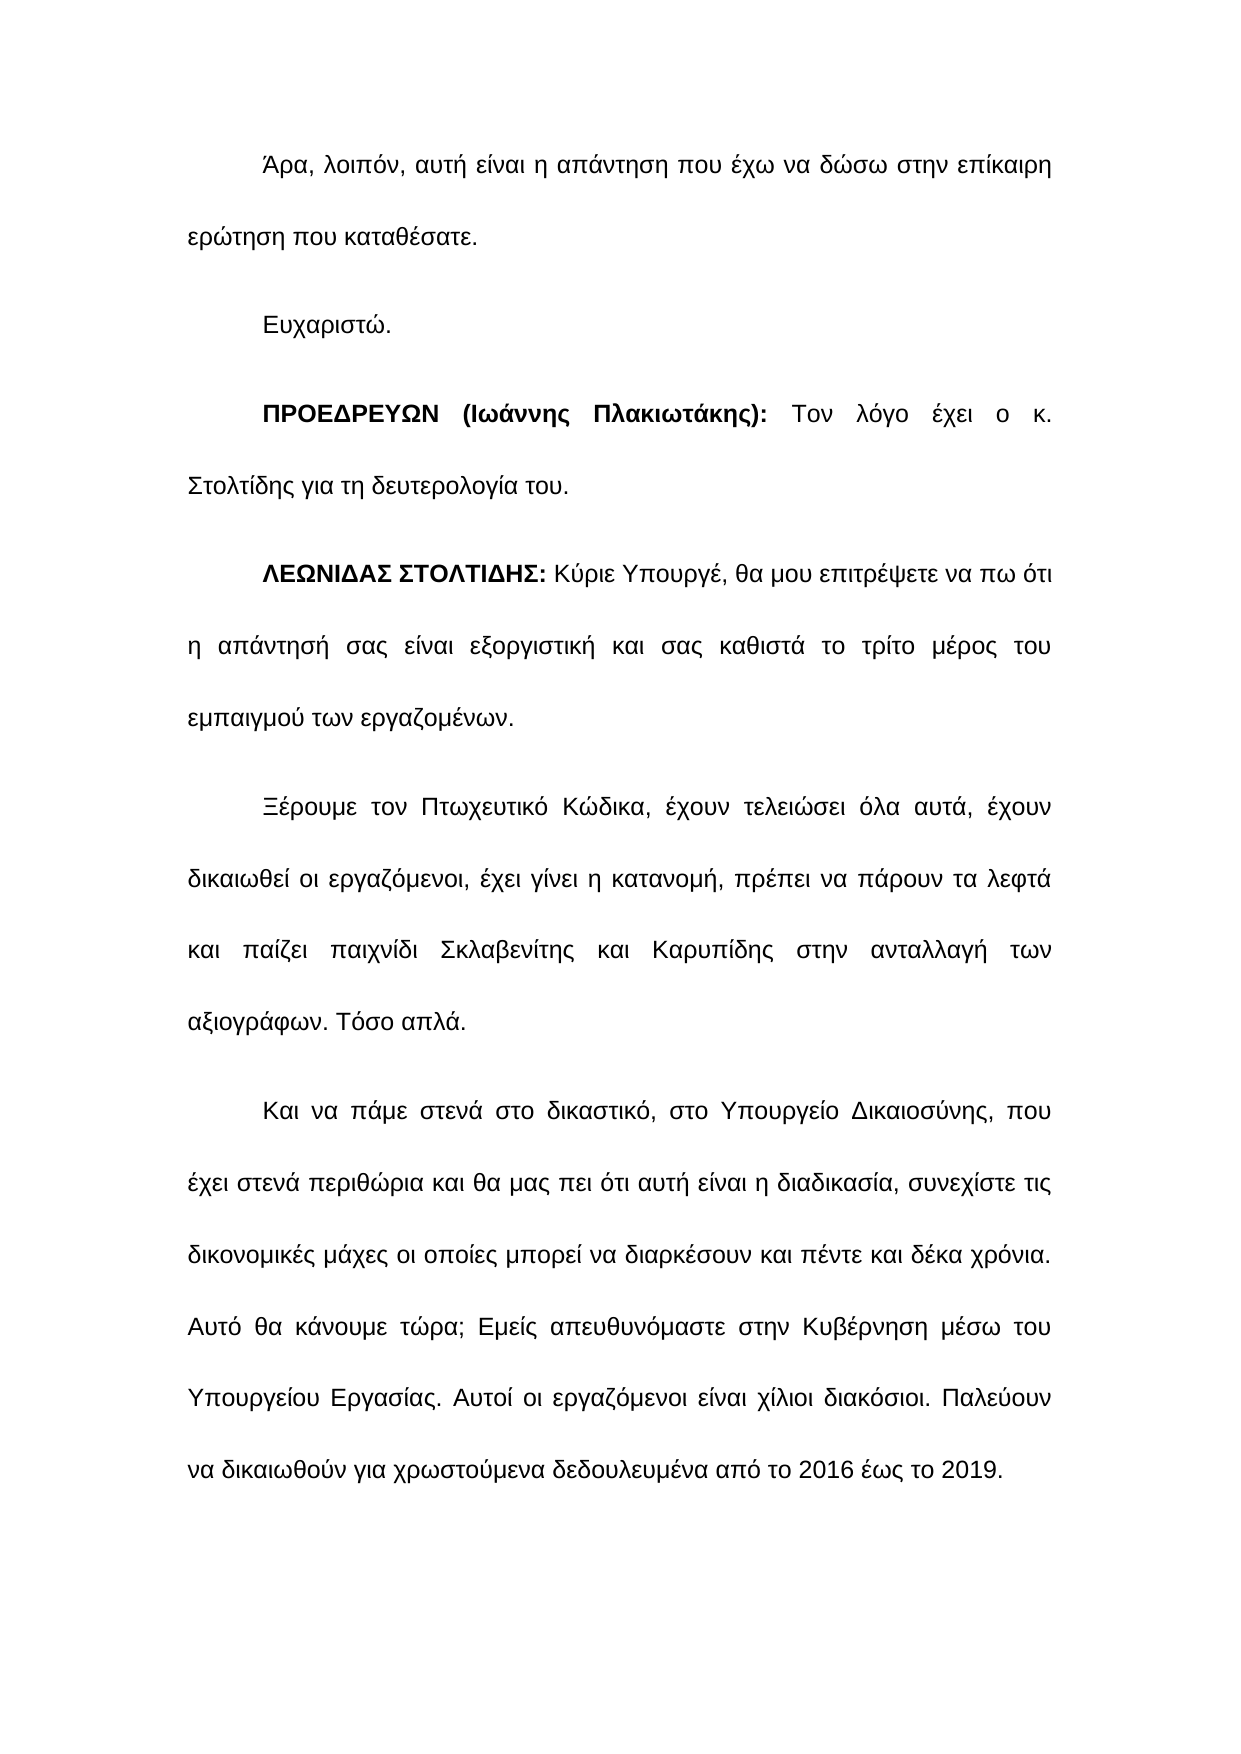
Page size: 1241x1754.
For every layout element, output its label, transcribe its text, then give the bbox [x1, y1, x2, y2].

text Ξέρουμε τον Πτωχευτικό Κώδικα, έχουν τελειώσει όλα αυτά, έχουν δικαιωθεί οι εργαζόμενοι, έχει γίνει η κατανομή, πρέπει να πάρουν τα λεφτά και παίζει παιχνίδι Σκλαβενίτης και Καρυπίδης στην ανταλλαγή των αξιογράφων. Τόσο απλά. [187, 792, 1053, 1036]
text Άρα, λοιπόν, αυτή είναι η απάντηση που έχω να δώσω στην επίκαιρη ερώτηση που καταθέσατε. [187, 150, 1053, 251]
text Ευχαριστώ. [187, 310, 1053, 339]
text ΠΡΟΕΔΡΕΥΩΝ (Ιωάννης Πλακιωτάκης): Τον λόγο έχει ο κ. Στολτίδης για τη δευτερολογία του. [187, 399, 1053, 499]
text Και να πάμε στενά στο δικαστικό, στο Υπουργείο Δικαιοσύνης, που έχει στενά περιθώρια και θα μας πει ότι αυτή είναι η διαδικασία, συνεχίστε τις δικονομικές μάχες οι οποίες μπορεί να διαρκέσουν και πέντε και δέκα χρόνια. Αυτό θα κάνουμε τώρα; Εμείς απευθυνόμαστε στην Κυβέρνηση μέσω του Υπουργείου Εργασίας. Αυτοί οι εργαζόμενοι είναι χίλιοι διακόσιοι. Παλεύουν να δικαιωθούν για χρωστούμενα δεδουλευμένα από το 2016 έως το 2019. [187, 1096, 1053, 1484]
text ΛΕΩΝΙΔΑΣ ΣΤΟΛΤΙΔΗΣ: Κύριε Υπουργέ, θα μου επιτρέψετε να πω ότι η απάντησή σας είναι εξοργιστική και σας καθιστά το τρίτο μέρος του εμπαιγμού των εργαζομένων. [187, 559, 1053, 732]
